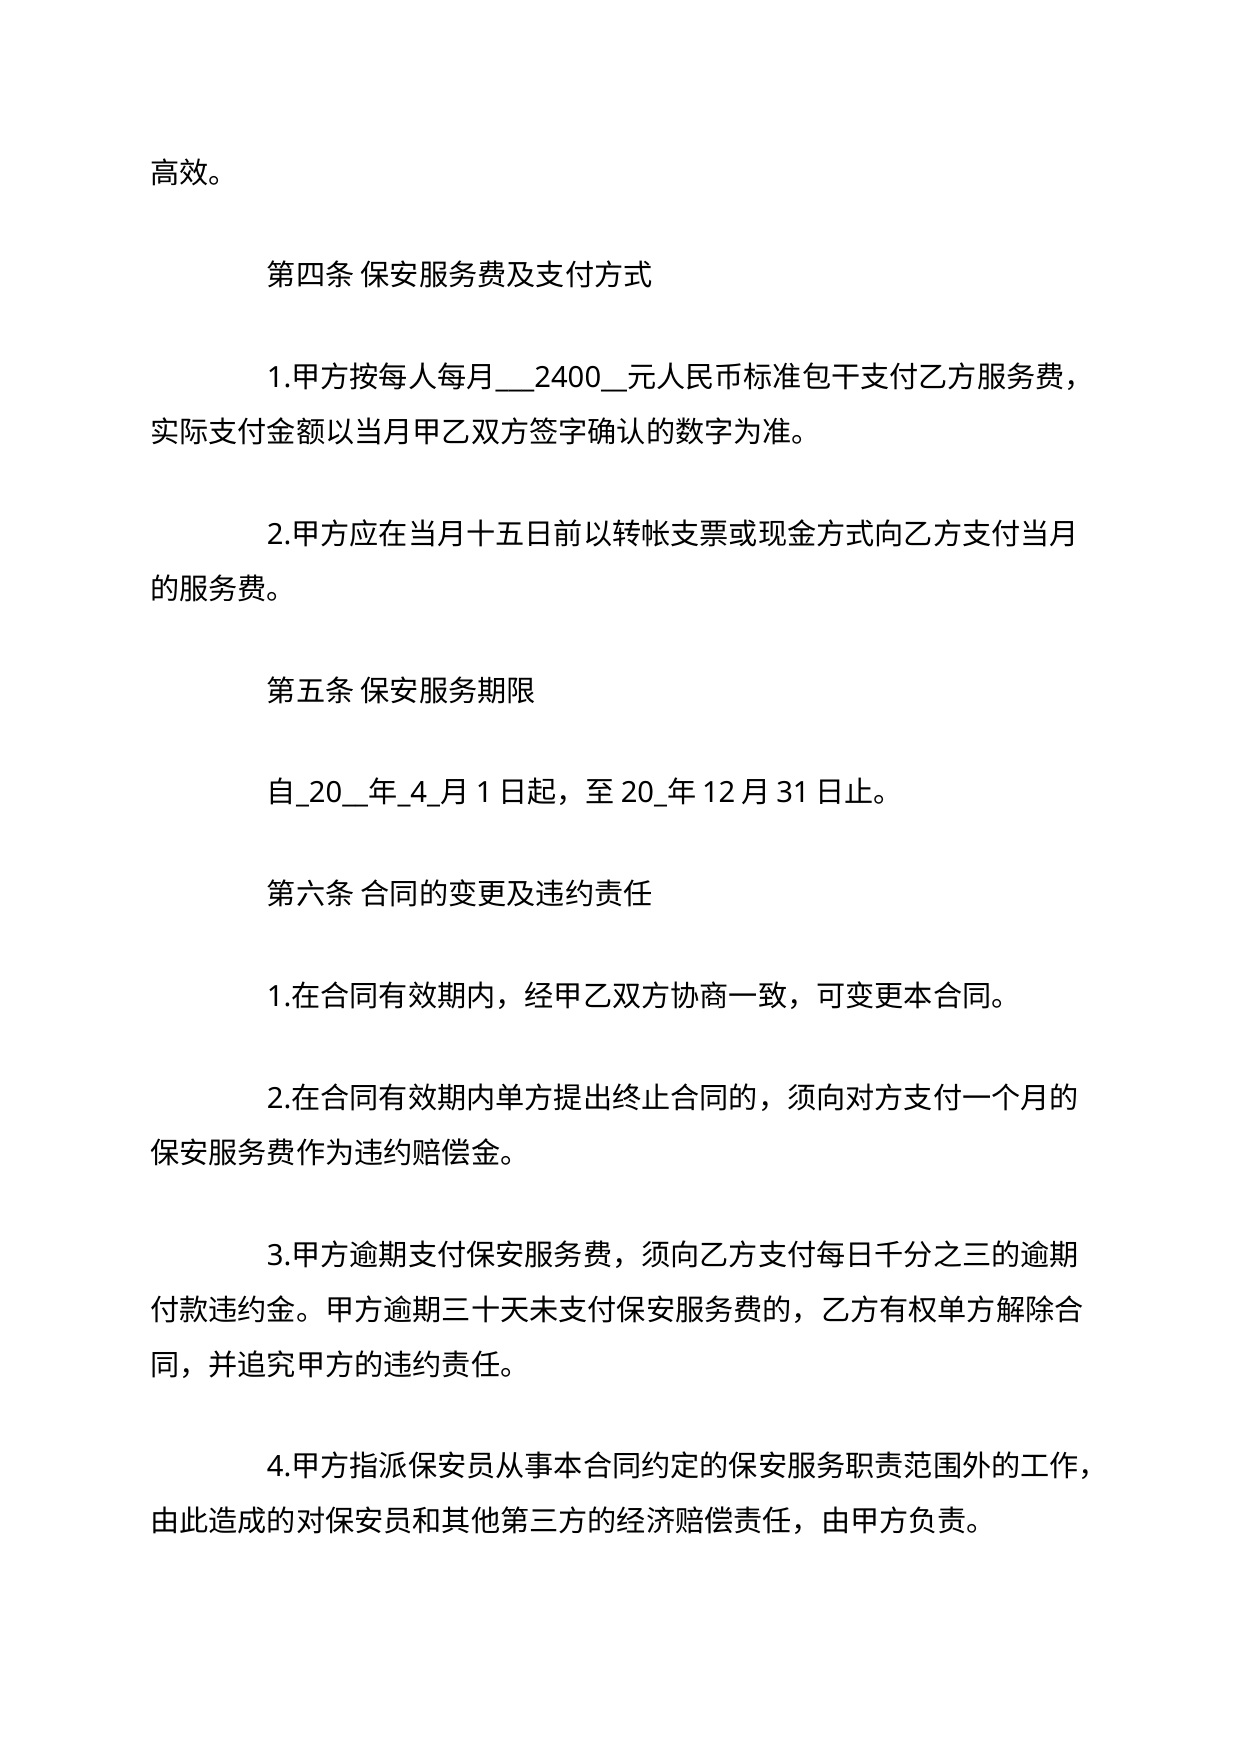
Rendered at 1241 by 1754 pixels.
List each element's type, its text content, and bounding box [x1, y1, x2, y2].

text 自_20__年_4_月 1日起，至20_年12月31日止。 [150, 769, 1090, 811]
text 1.在合同有效期内，经甲乙双方协商一致，可变更本合同。 [150, 973, 1090, 1015]
text 2.在合同有效期内单方提出终止合同的，须向对方支付一个月的保安服务费作为违约赔偿金。 [150, 1074, 1090, 1172]
text 1.甲方按每人每月___2400__元人民币标准包干支付乙方服务费，实际支付金额以当月甲乙双方签字确认的数字为准。 [150, 353, 1090, 451]
text 2.甲方应在当月十五日前以转帐支票或现金方式向乙方支付当月的服务费。 [150, 510, 1090, 608]
text 第四条 保安服务费及支付方式 [150, 252, 1090, 294]
text 第六条 合同的变更及违约责任 [150, 871, 1090, 913]
text 4.甲方指派保安员从事本合同约定的保安服务职责范围外的工作，由此造成的对保安员和其他第三方的经济赔偿责任，由甲方负责。 [150, 1443, 1090, 1540]
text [150, 150, 1090, 192]
text 第五条 保安服务期限 [150, 667, 1090, 709]
text 3.甲方逾期支付保安服务费，须向乙方支付每日千分之三的逾期付款违约金。甲方逾期三十天未支付保安服务费的，乙方有权单方解除合同，并追究甲方的违约责任。 [150, 1231, 1090, 1383]
